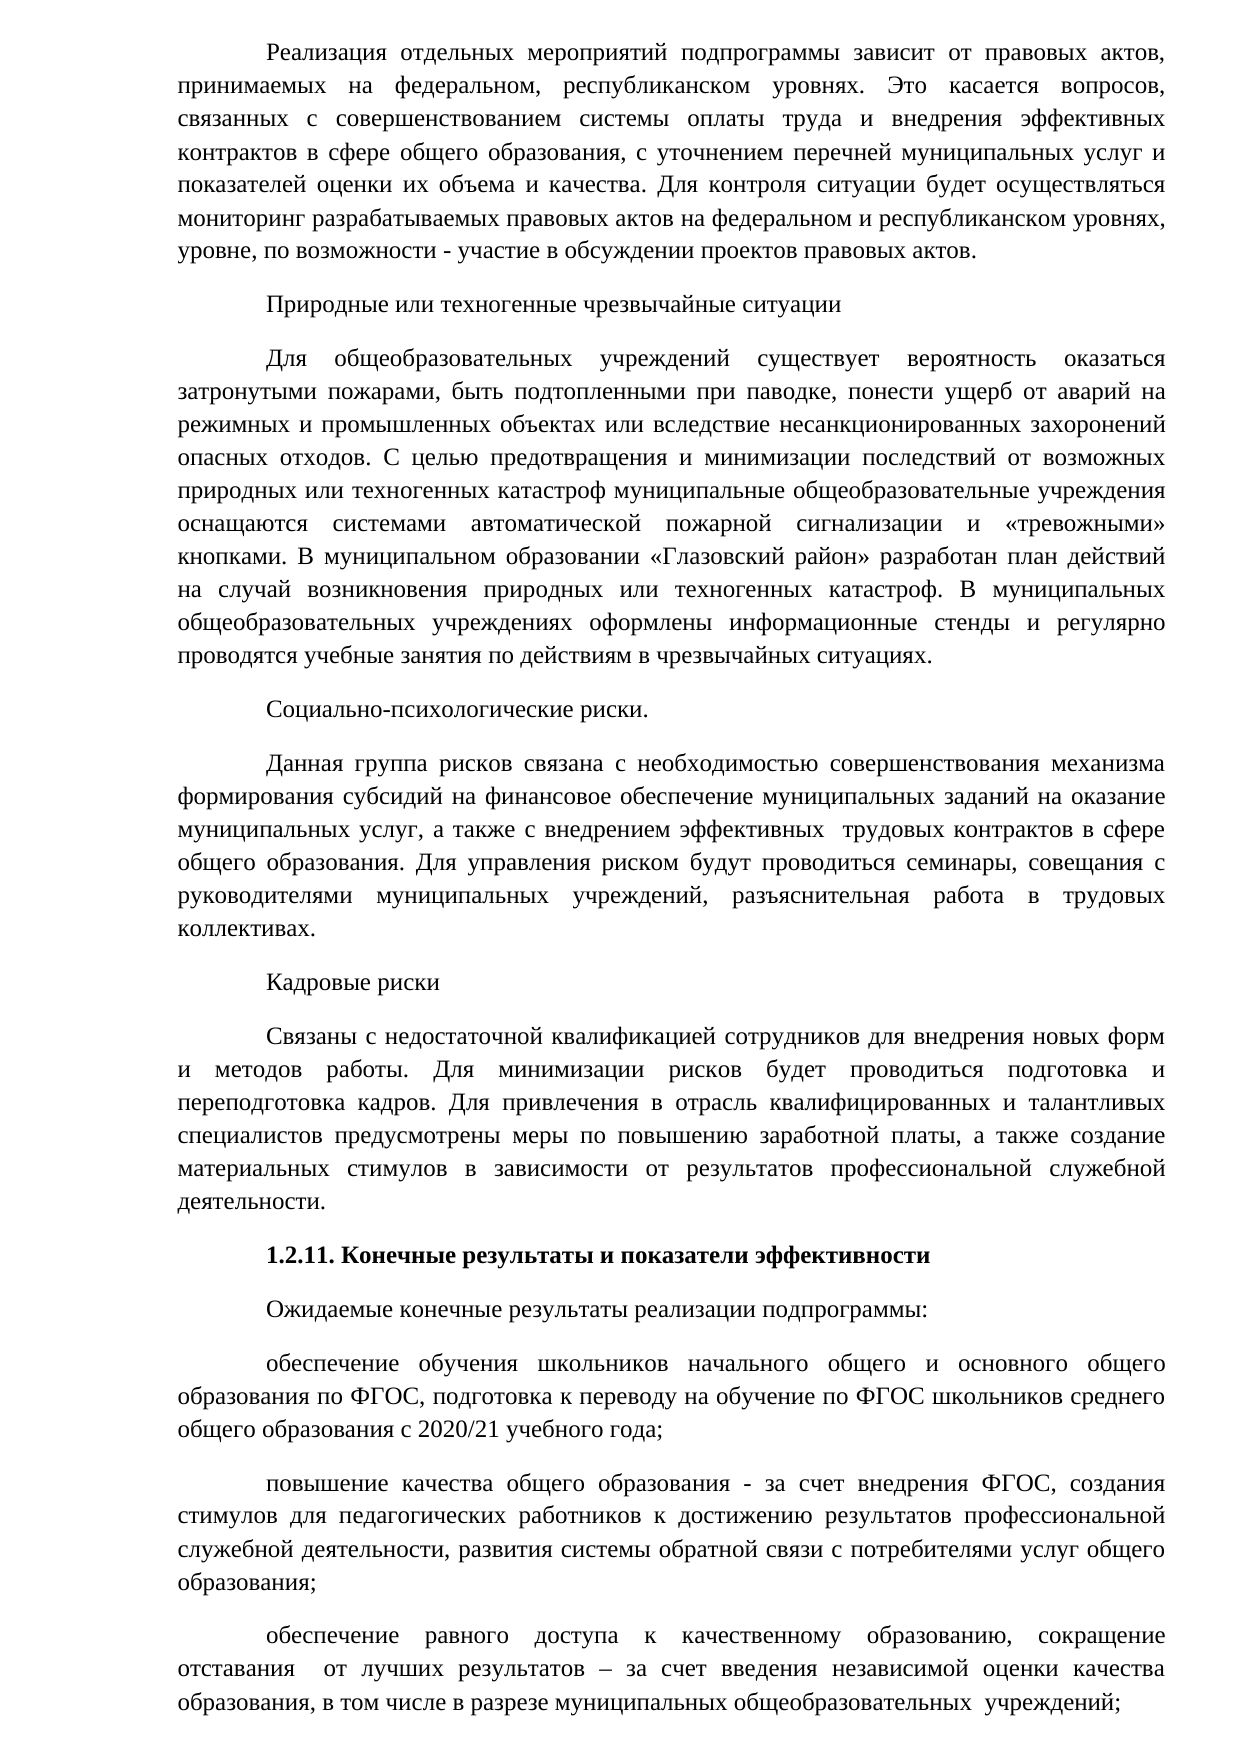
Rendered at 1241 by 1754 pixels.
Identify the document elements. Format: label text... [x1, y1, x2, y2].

text Ожидаемые конечные результаты реализации подпрограммы: [177, 1294, 1166, 1323]
text обеспечение равного доступа к качественному образованию, сокращение отставания от лучших результатов – за счет введения независимой оценки качества образования, в том числе в разрезе муниципальных общеобразовательных учреждений; [177, 1621, 1166, 1715]
text Связаны с недостаточной квалификацией сотрудников для внедрения новых форм и методов работы. Для минимизации рисков будет проводиться подготовка и переподготовка кадров. Для привлечения в отрасль квалифицированных и талантливых специалистов предусмотрены меры по повышению заработной платы, а также создание материальных стимулов в зависимости от результатов профессиональной служебной деятельности. [177, 1021, 1166, 1215]
text Кадровые риски [177, 967, 1166, 996]
text обеспечение обучения школьников начального общего и основного общего образования по ФГОС, подготовка к переводу на обучение по ФГОС школьников среднего общего образования с 2020/21 учебного года; [177, 1348, 1166, 1442]
text Для общеобразовательных учреждений существует вероятность оказаться затронутыми пожарами, быть подтопленными при паводке, понести ущерб от аварий на режимных и промышленных объектах или вследствие несанкционированных захоронений опасных отходов. С целью предотвращения и минимизации последствий от возможных природных или техногенных катастроф муниципальные общеобразовательные учреждения оснащаются системами автоматической пожарной сигнализации и «тревожными» кнопками. В муниципальном образовании «Глазовский район» разработан план действий на случай возникновения природных или техногенных катастроф. В муниципальных общеобразовательных учреждениях оформлены информационные стенды и регулярно проводятся учебные занятия по действиям в чрезвычайных ситуациях. [177, 343, 1166, 669]
text Социально-психологические риски. [177, 694, 1166, 723]
text 1.2.11. Конечные результаты и показатели эффективности [177, 1240, 1166, 1269]
text Природные или техногенные чрезвычайные ситуации [177, 289, 1166, 318]
text Реализация отдельных мероприятий подпрограммы зависит от правовых актов, принимаемых на федеральном, республиканском уровнях. Это касается вопросов, связанных с совершенствованием системы оплаты труда и внедрения эффективных контрактов в сфере общего образования, с уточнением перечней муниципальных услуг и показателей оценки их объема и качества. Для контроля ситуации будет осуществляться мониторинг разрабатываемых правовых актов на федеральном и республиканском уровнях, уровне, по возможности - участие в обсуждении проектов правовых актов. [177, 37, 1166, 264]
text повышение качества общего образования - за счет внедрения ФГОС, создания стимулов для педагогических работников к достижению результатов профессиональной служебной деятельности, развития системы обратной связи с потребителями услуг общего образования; [177, 1468, 1166, 1595]
text Данная группа рисков связана с необходимостью совершенствования механизма формирования субсидий на финансовое обеспечение муниципальных заданий на оказание муниципальных услуг, а также с внедрением эффективных трудовых контрактов в сфере общего образования. Для управления риском будут проводиться семинары, совещания с руководителями муниципальных учреждений, разъяснительная работа в трудовых коллективах. [177, 748, 1166, 942]
